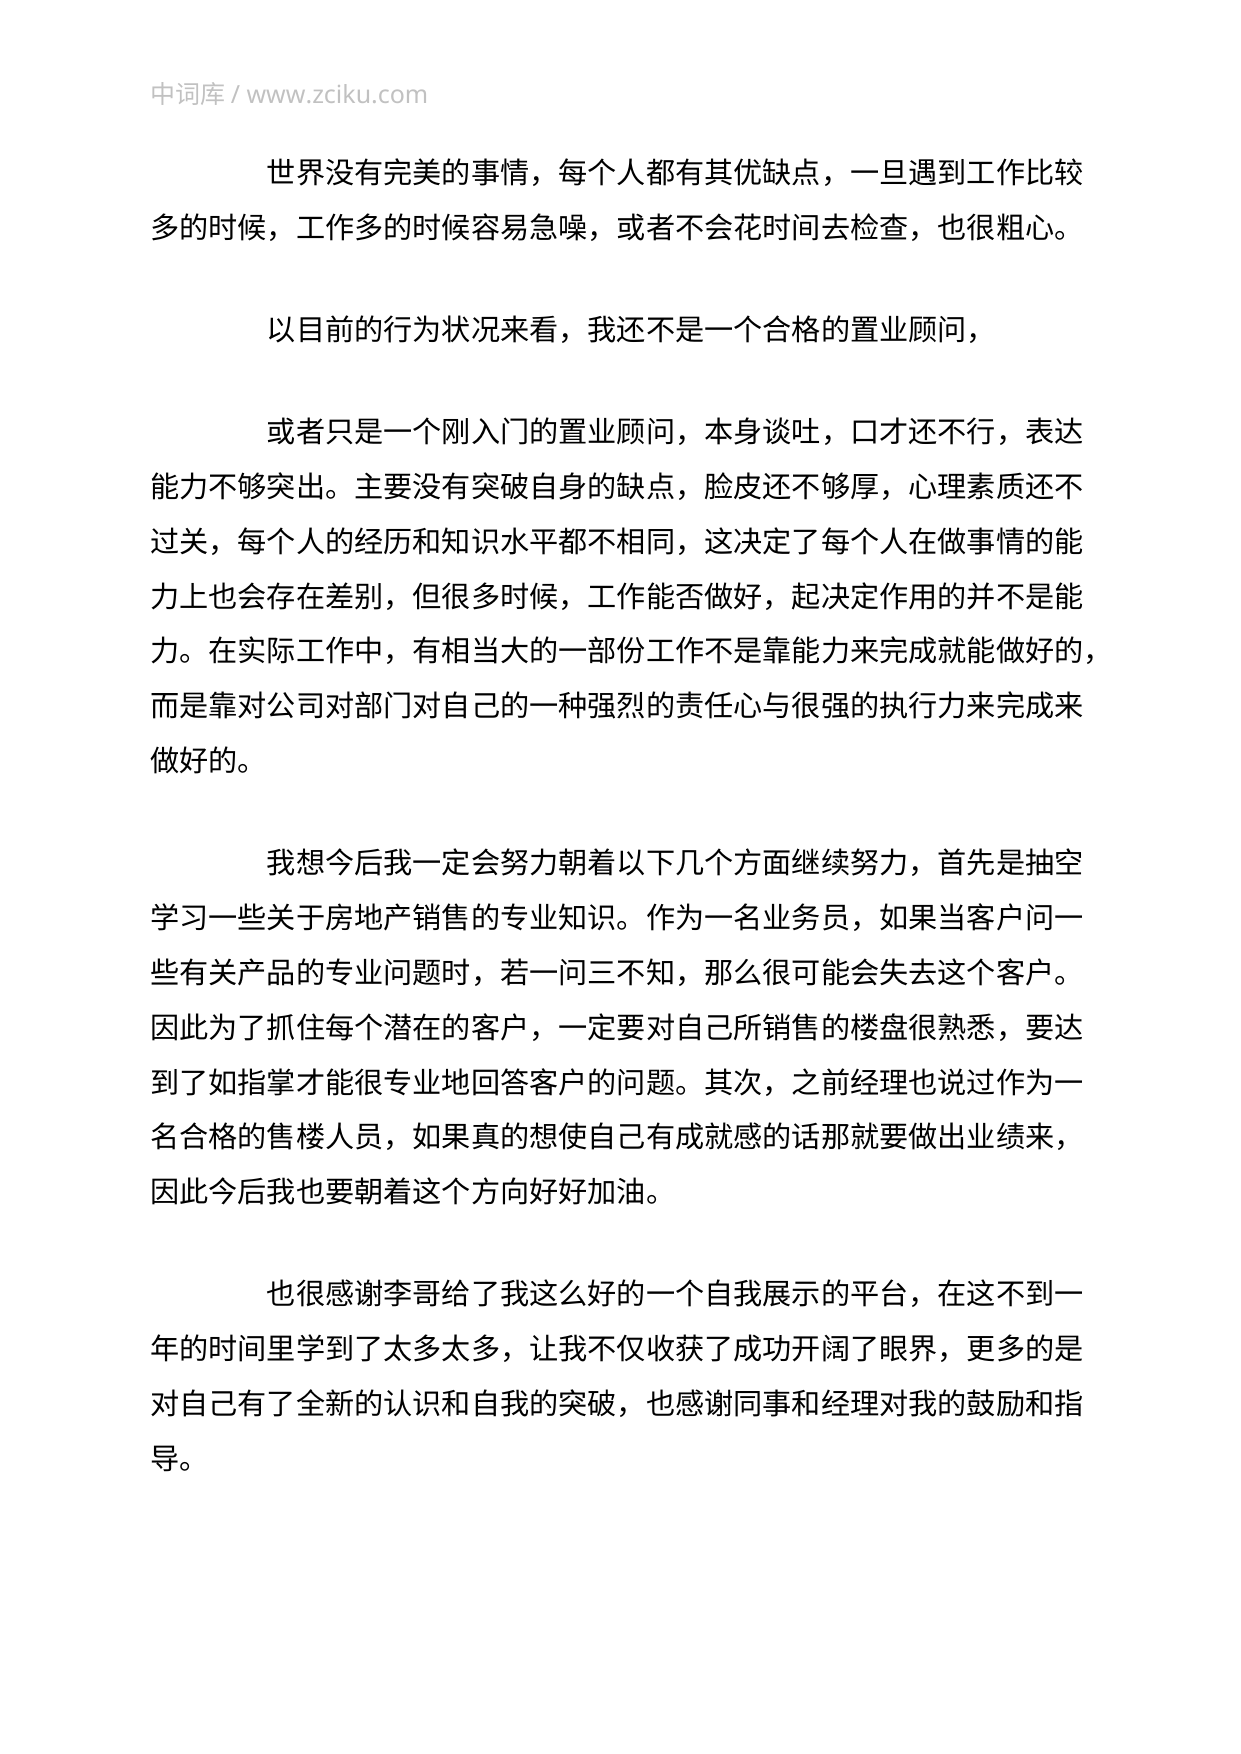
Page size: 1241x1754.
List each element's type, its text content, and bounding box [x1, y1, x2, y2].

text 也很感谢李哥给了我这么好的一个自我展示的平台，在这不到一年的时间里学到了太多太多，让我不仅收获了成功开阔了眼界，更多的是对自己有了全新的认识和自我的突破，也感谢同事和经理对我的鼓励和指导。 [150, 1271, 1090, 1478]
text 世界没有完美的事情，每个人都有其优缺点，一旦遇到工作比较多的时候，工作多的时候容易急噪，或者不会花时间去检查，也很粗心。 [150, 150, 1090, 247]
text 以目前的行为状况来看，我还不是一个合格的置业顾问， [150, 307, 1090, 349]
text 或者只是一个刚入门的置业顾问，本身谈吐，口才还不行，表达能力不够突出。主要没有突破自身的缺点，脸皮还不够厚，心理素质还不过关，每个人的经历和知识水平都不相同，这决定了每个人在做事情的能力上也会存在差别，但很多时候，工作能否做好，起决定作用的并不是能力。在实际工作中，有相当大的一部份工作不是靠能力来完成就能做好的，而是靠对公司对部门对自己的一种强烈的责任心与很强的执行力来完成来做好的。 [150, 408, 1090, 780]
text 我想今后我一定会努力朝着以下几个方面继续努力，首先是抽空学习一些关于房地产销售的专业知识。作为一名业务员，如果当客户问一些有关产品的专业问题时，若一问三不知，那么很可能会失去这个客户。因此为了抓住每个潜在的客户，一定要对自己所销售的楼盘很熟悉，要达到了如指掌才能很专业地回答客户的问题。其次，之前经理也说过作为一名合格的售楼人员，如果真的想使自己有成就感的话那就要做出业绩来，因此今后我也要朝着这个方向好好加油。 [150, 839, 1090, 1211]
